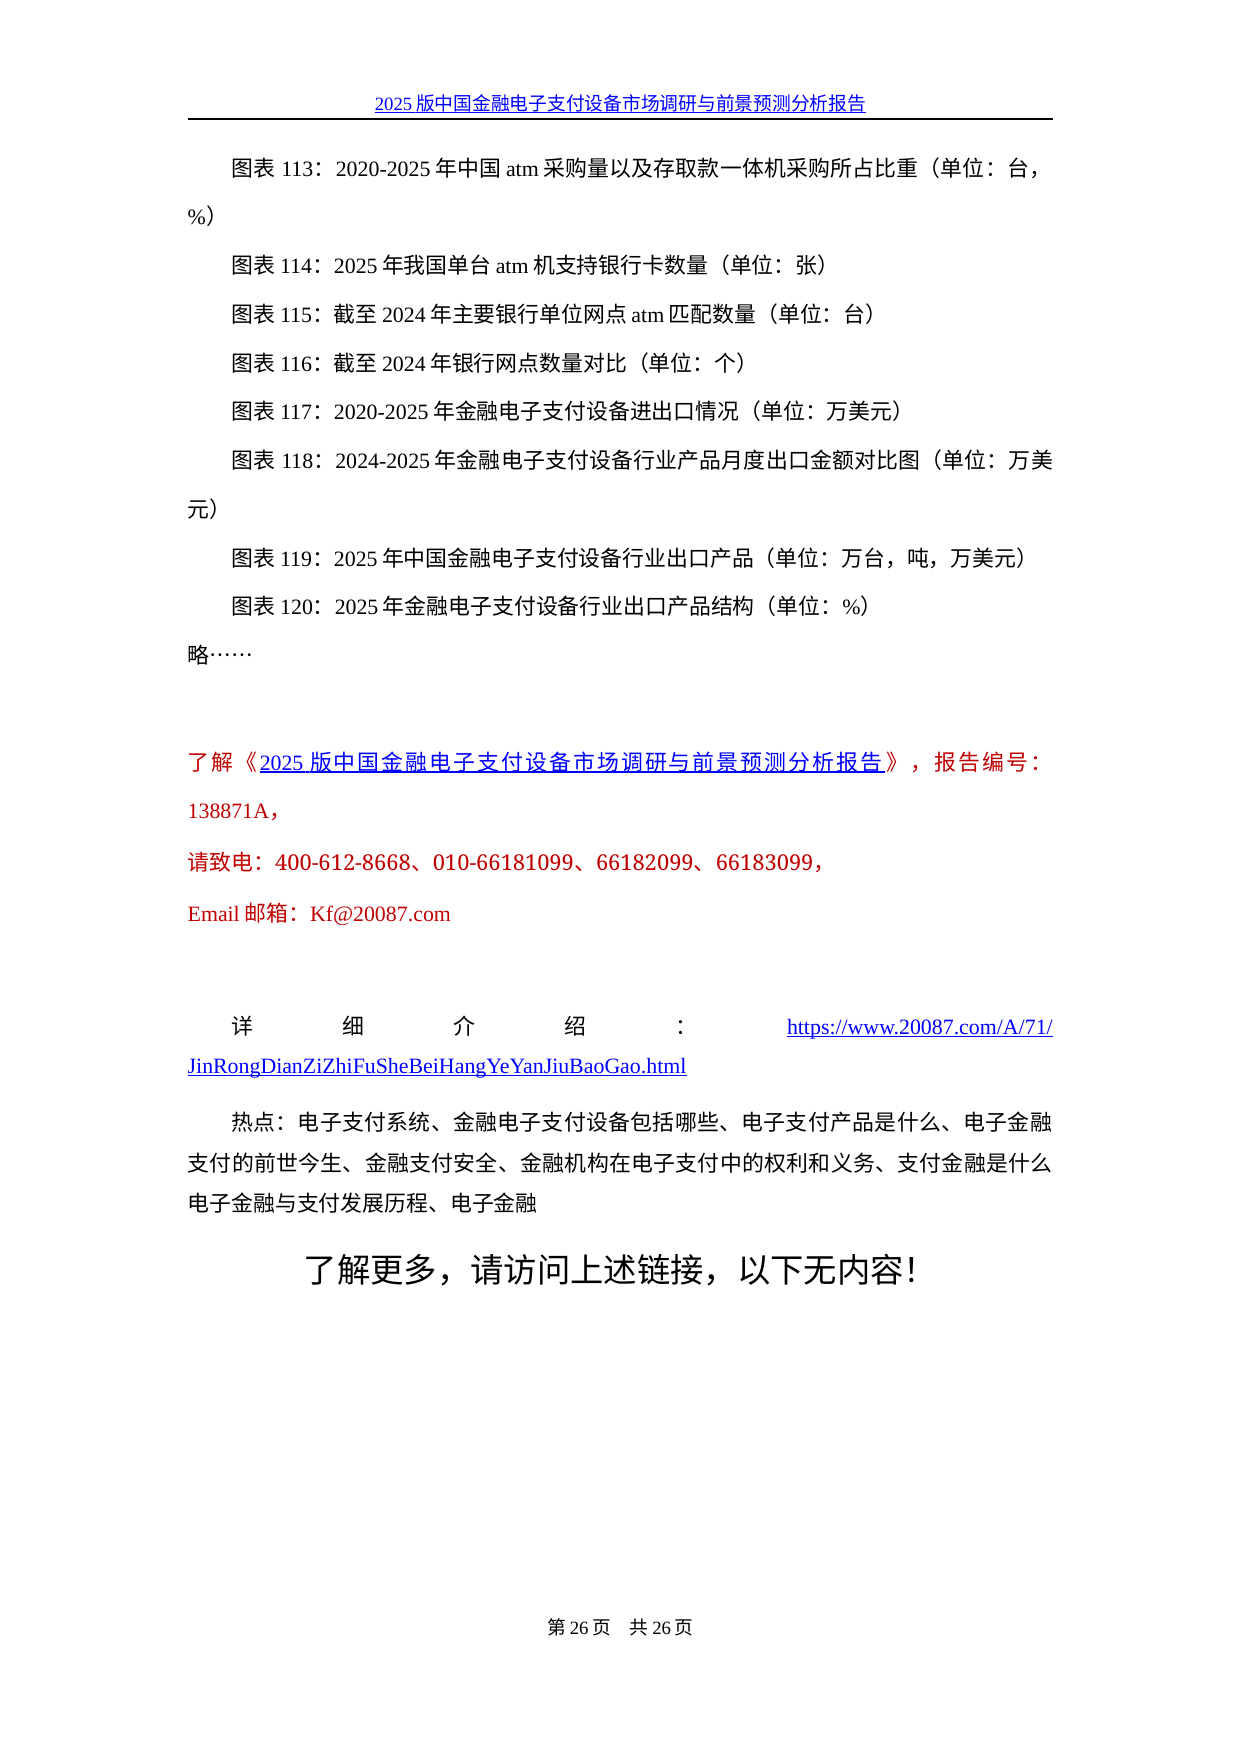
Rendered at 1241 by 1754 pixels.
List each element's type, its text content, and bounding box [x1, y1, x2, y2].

text 请致电：400-612-8668、010-66181099、66182099、66183099， [187, 844, 1053, 877]
text 热点：电子支付系统、金融电子支付设备包括哪些、电子支付产品是什么、电子金融支付的前世今生、金融支付安全、金融机构在电子支付中的权利和义务、支付金融是什么、电子金融与支付发展历程、电子金融 [187, 1104, 1053, 1218]
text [187, 150, 1053, 670]
title 了解更多，请访问上述链接，以下无内容！ [187, 1236, 1053, 1301]
text Email邮箱：Kf@20087.com [187, 896, 1053, 928]
text 详细介绍：https://www.20087.com/A/71/JinRongDianZiZhiFuSheBeiHangYeYanJiuBaoGao.html [187, 1009, 1053, 1082]
text 了解《2025版中国金融电子支付设备市场调研与前景预测分析报告》，报告编号：138871A， [187, 744, 1053, 825]
